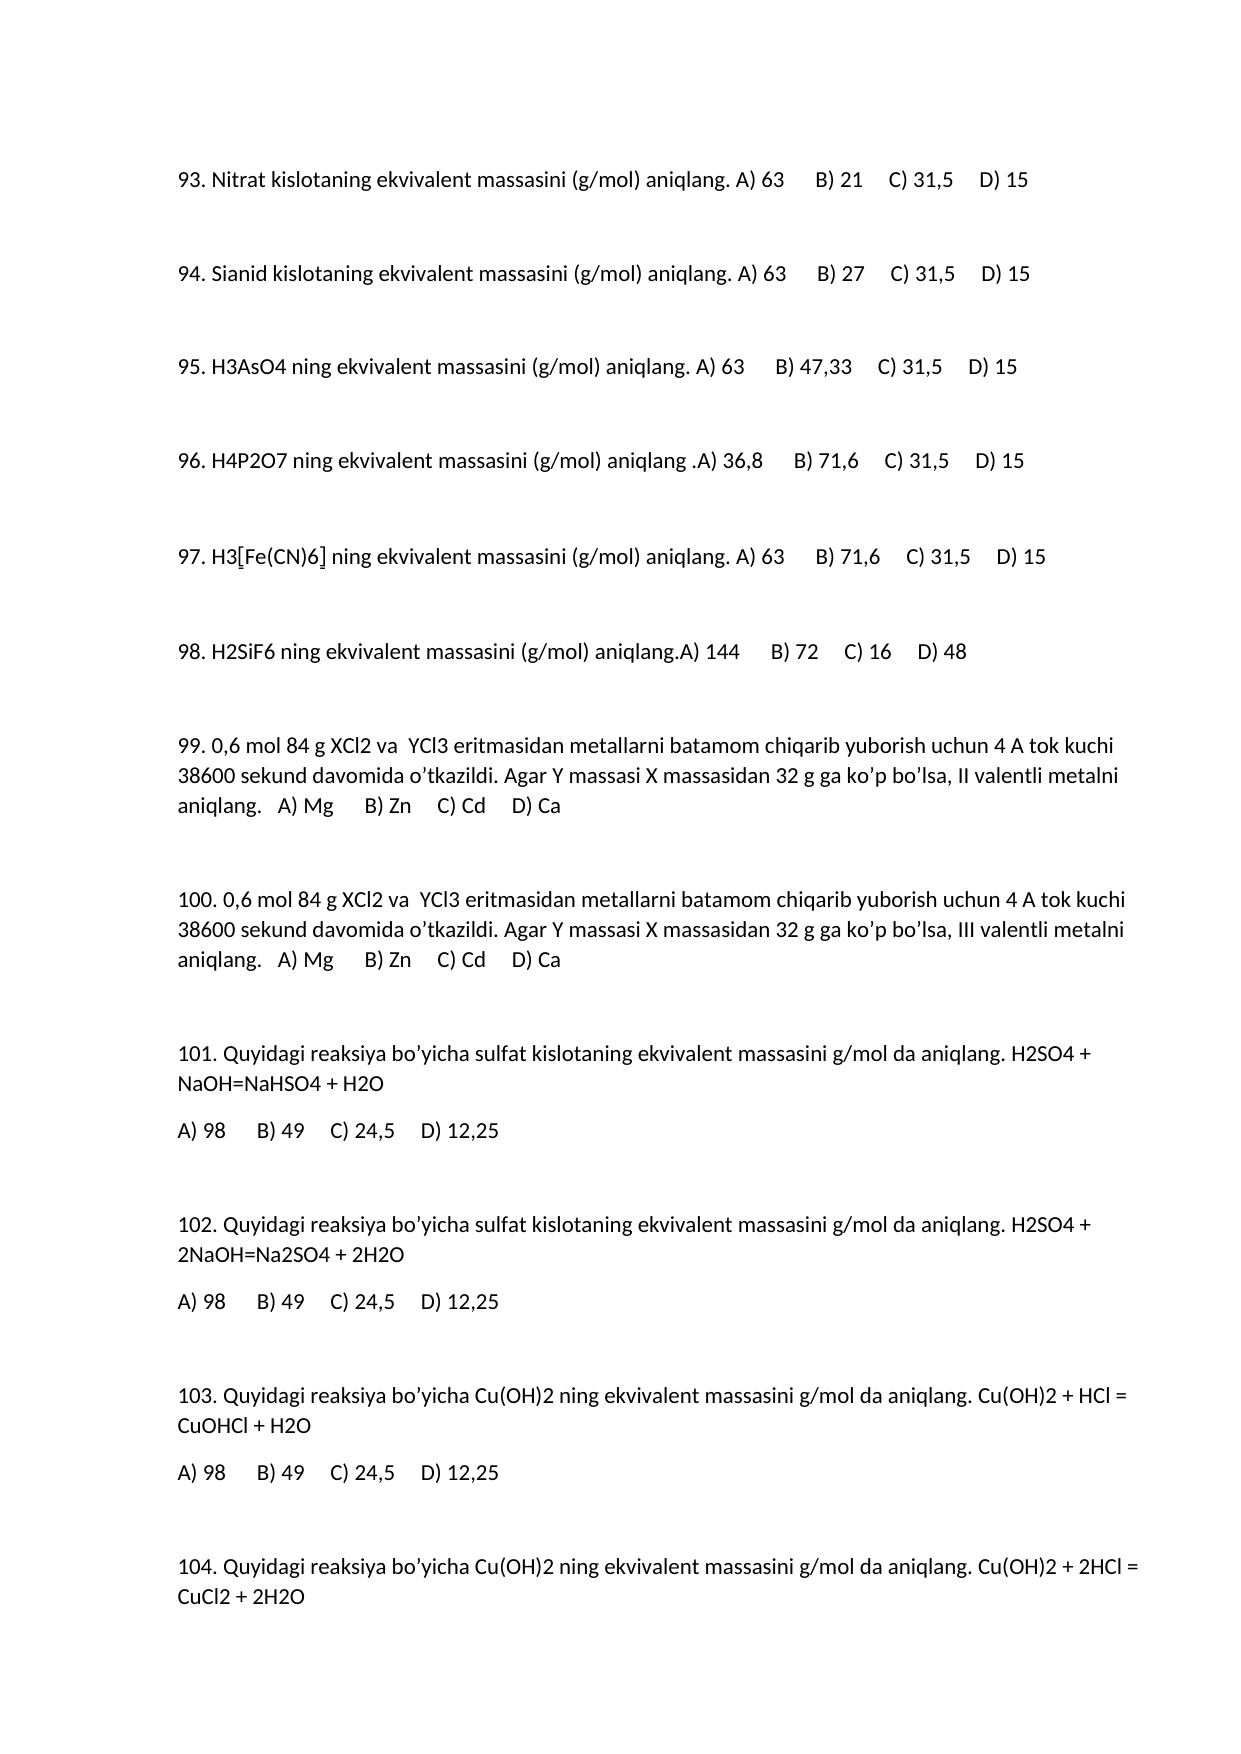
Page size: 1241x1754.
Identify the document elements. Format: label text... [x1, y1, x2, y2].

text A) 98 B) 49 C) 24,5 D) 12,25 [177, 1287, 1152, 1315]
text 98. H2SiF6 ning ekvivalent massasini (g/mol) aniqlang.A) 144 B) 72 C) 16 D) 48 [177, 637, 1152, 665]
text 99. 0,6 mol 84 g XCl2 va YCl3 eritmasidan metallarni batamom chiqarib yuborish uchun 4 A tok kuchi 38600 sekund davomida o’tkazildi. Agar Y massasi X massasidan 32 g ga ko’p bo’lsa, II valentli metalni aniqlang. A) Mg B) Zn C) Cd D) Ca [177, 731, 1152, 819]
text 103. Quyidagi reaksiya bo’yicha Cu(OH)2 ning ekvivalent massasini g/mol da aniqlang. Cu(OH)2 + HCl = CuOHCl + H2O [177, 1381, 1152, 1439]
text 102. Quyidagi reaksiya bo’yicha sulfat kislotaning ekvivalent massasini g/mol da aniqlang. H2SO4 + 2NaOH=Na2SO4 + 2H2O [177, 1210, 1152, 1268]
text A) 98 B) 49 C) 24,5 D) 12,25 [177, 1116, 1152, 1144]
text 100. 0,6 mol 84 g XCl2 va YCl3 eritmasidan metallarni batamom chiqarib yuborish uchun 4 A tok kuchi 38600 sekund davomida o’tkazildi. Agar Y massasi X massasidan 32 g ga ko’p bo’lsa, III valentli metalni aniqlang. A) Mg B) Zn C) Cd D) Ca [177, 885, 1152, 974]
text A) 98 B) 49 C) 24,5 D) 12,25 [177, 1458, 1152, 1486]
text 104. Quyidagi reaksiya bo’yicha Cu(OH)2 ning ekvivalent massasini g/mol da aniqlang. Cu(OH)2 + 2HCl = CuCl2 + 2H2O [177, 1552, 1152, 1610]
text 97. H3⦋Fe(CN)6⦌ ning ekvivalent massasini (g/mol) aniqlang. A) 63 B) 71,6 C) 31,5 D) 15 [177, 540, 1152, 571]
text 94. Sianid kislotaning ekvivalent massasini (g/mol) aniqlang. A) 63 B) 27 C) 31,5 D) 15 [177, 259, 1152, 287]
text 95. H3AsO4 ning ekvivalent massasini (g/mol) aniqlang. A) 63 B) 47,33 C) 31,5 D) 15 [177, 352, 1152, 381]
text 96. H4P2O7 ning ekvivalent massasini (g/mol) aniqlang .A) 36,8 B) 71,6 C) 31,5 D) 15 [177, 446, 1152, 474]
text 93. Nitrat kislotaning ekvivalent massasini (g/mol) aniqlang. A) 63 B) 21 C) 31,5 D) 15 [177, 165, 1152, 193]
text 101. Quyidagi reaksiya bo’yicha sulfat kislotaning ekvivalent massasini g/mol da aniqlang. H2SO4 + NaOH=NaHSO4 + H2O [177, 1039, 1152, 1098]
